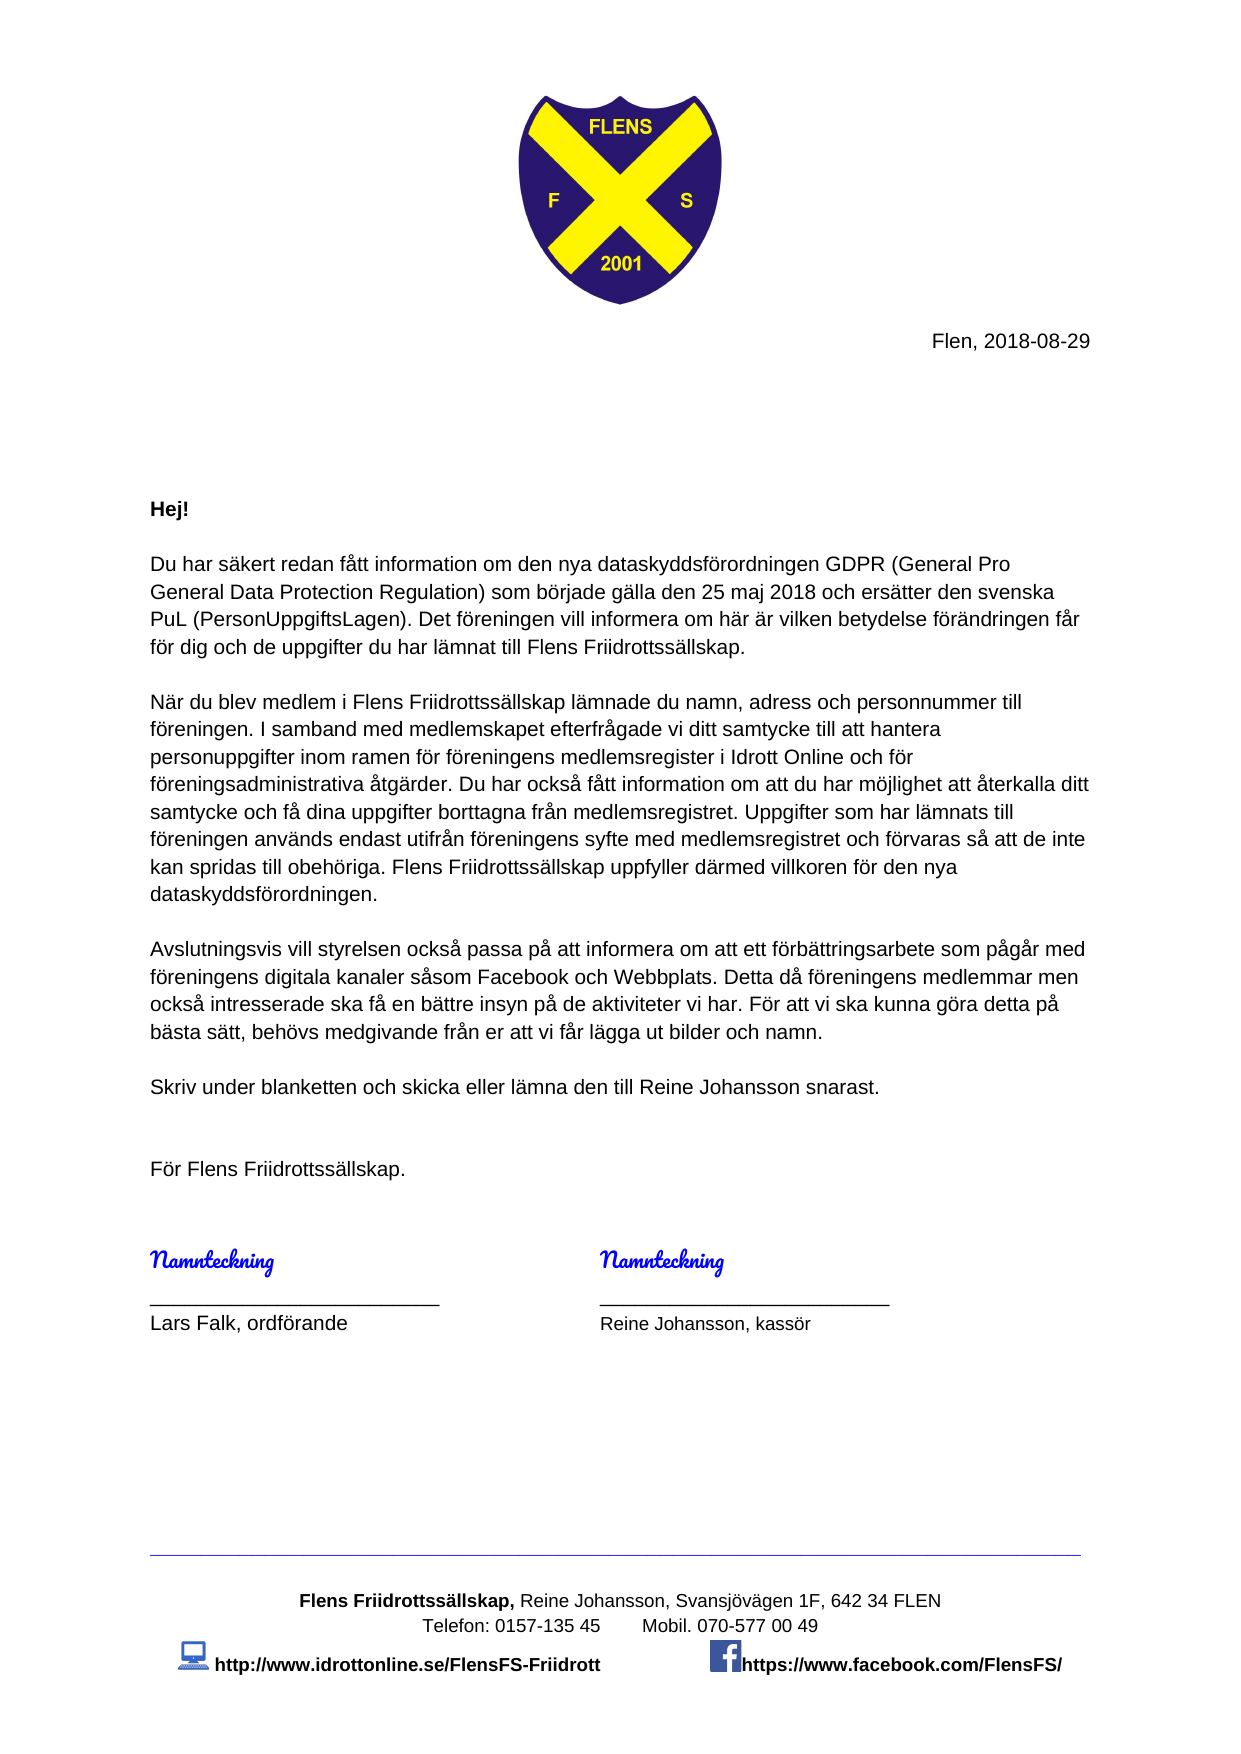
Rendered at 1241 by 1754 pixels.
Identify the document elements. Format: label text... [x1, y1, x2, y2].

text När du blev medlem i Flens Friidrottssällskap lämnade du namn, adress och personnummer till föreningen. I samband med medlemskapet efterfrågade vi ditt samtycke till att hantera personuppgifter inom ramen för föreningens medlemsregister i Idrott Online och för föreningsadministrativa åtgärder. Du har också fått information om att du har möjlighet att återkalla ditt samtycke och få dina uppgifter borttagna från medlemsregistret. Uppgifter som har lämnats till föreningen används endast utifrån föreningens syfte med medlemsregistret och förvaras så att de inte kan spridas till obehöriga. Flens Friidrottssällskap uppfyller därmed villkoren för den nya dataskyddsförordningen. [150, 689, 1090, 906]
text Flen, 2018-08-29 [150, 329, 1090, 353]
text _________________________ _________________________ [150, 1283, 1090, 1307]
text Du har säkert redan fått information om den nya dataskyddsförordningen GDPR (General Pro General Data Protection Regulation) som började gälla den 25 maj 2018 och ersätter den svenska PuL (PersonUppgiftsLagen). Det föreningen vill informera om här är vilken betydelse förändringen får för dig och de uppgifter du har lämnat till Flens Friidrottssällskap. [150, 552, 1090, 658]
picture [497, 75, 743, 326]
picture [710, 1640, 742, 1672]
text Avslutningsvis vill styrelsen också passa på att informera om att ett förbättringsarbete som pågår med föreningens digitala kanaler såsom Facebook och Webbplats. Detta då föreningens medlemmar men också intresserade ska få en bättre insyn på de aktiviteter vi har. För att vi ska kunna göra detta på bästa sätt, behövs medgivande från er att vi får lägga ut bilder och namn. [150, 937, 1090, 1043]
text Hej! [150, 497, 1090, 521]
text Lars Falk, ordförande Reine Johansson, kassör [150, 1311, 1090, 1335]
picture [177, 1639, 209, 1672]
text För Flens Friidrottssällskap. Namnteckning Namnteckning [150, 1157, 1090, 1278]
text Skriv under blanketten och skicka eller lämna den till Reine Johansson snarast. [150, 1074, 1090, 1098]
